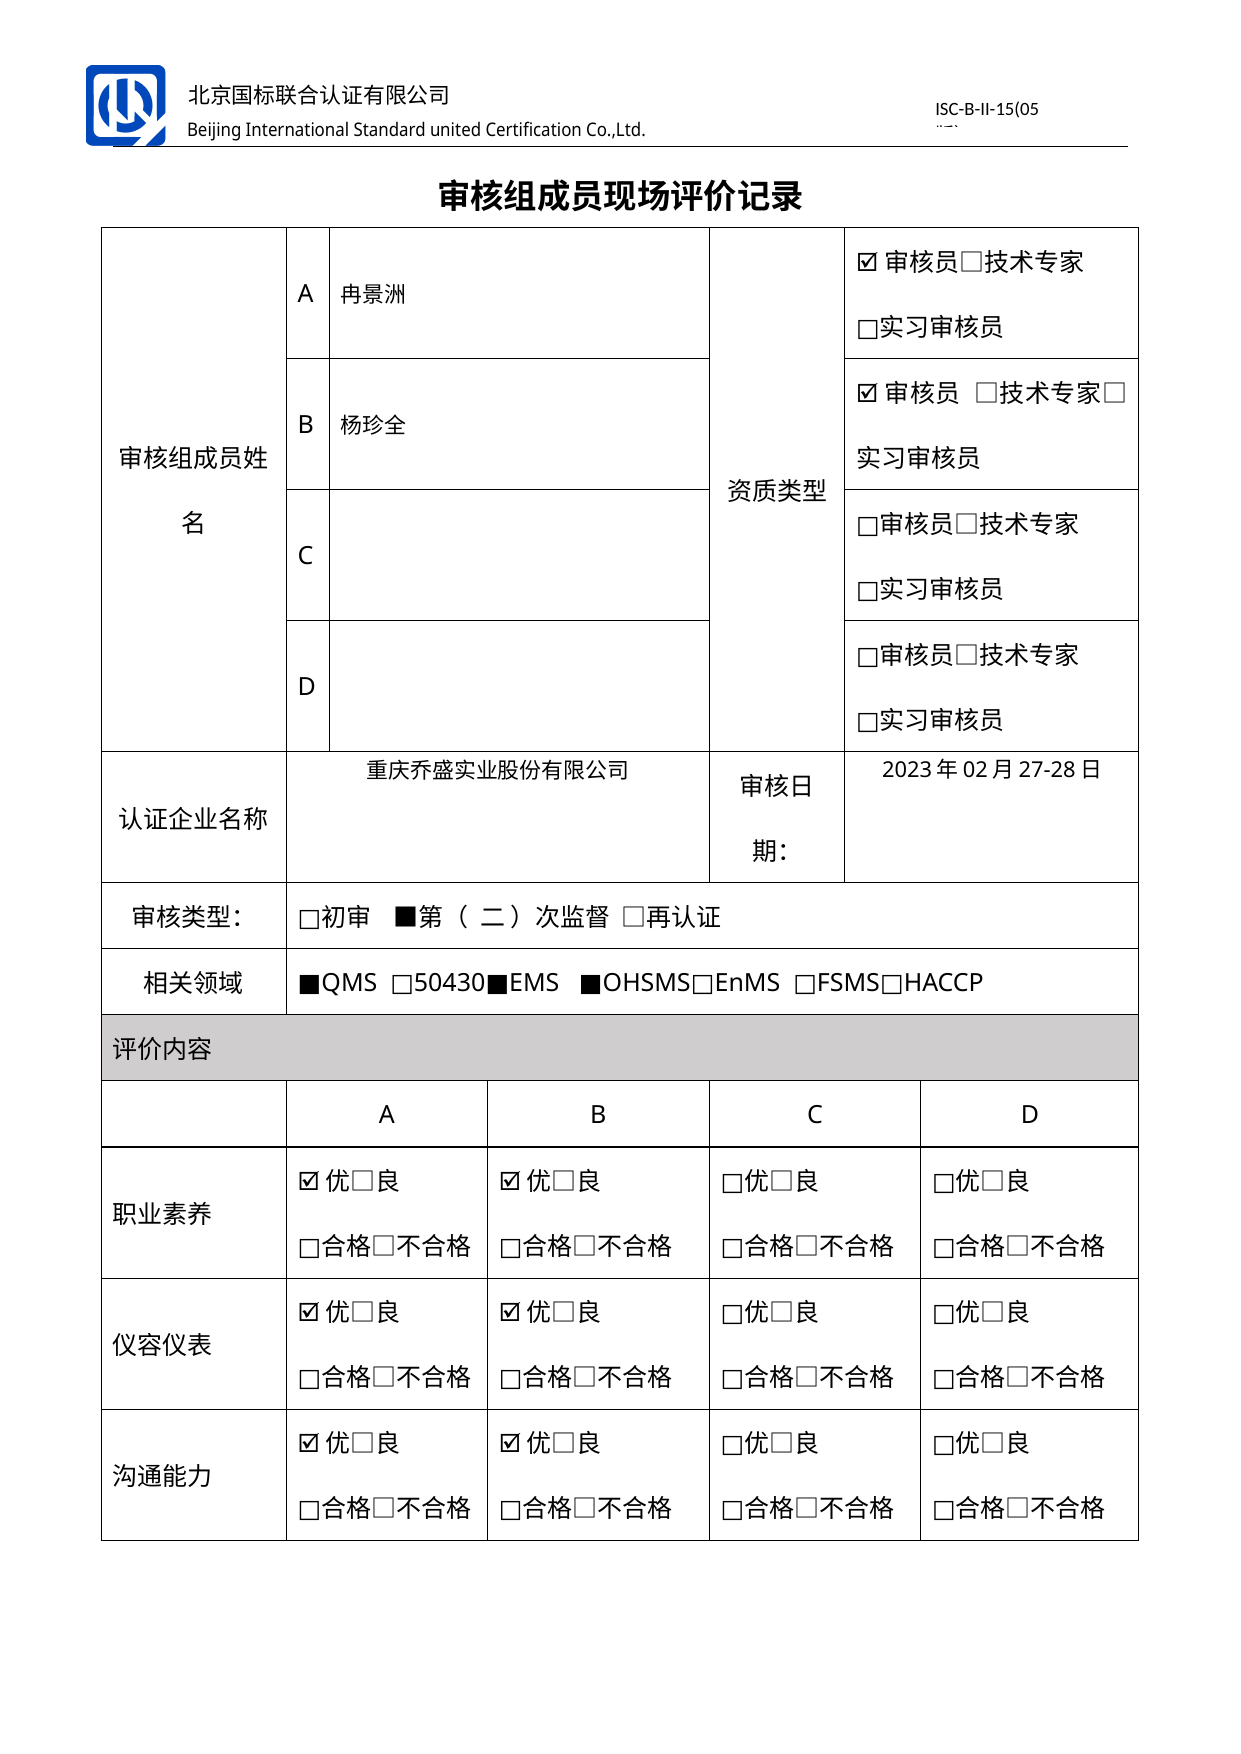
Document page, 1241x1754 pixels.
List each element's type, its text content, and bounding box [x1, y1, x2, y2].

table_cell B [488, 1081, 709, 1146]
table_cell 优□良 □合格□不合格 [488, 1410, 709, 1539]
table_cell □优□良 □合格□不合格 [921, 1279, 1138, 1408]
table_header 冉景洲 [330, 228, 709, 358]
table_cell □审核员□技术专家 □实习审核员 [845, 490, 1138, 620]
table_cell C [287, 490, 329, 620]
table_header 审核员□技术专家 □实习审核员 [845, 228, 1138, 358]
table_cell 仪容仪表 [102, 1279, 286, 1408]
table_cell [102, 1081, 286, 1146]
picture [86, 65, 166, 146]
table_cell 重庆乔盛实业股份有限公司 [287, 752, 709, 882]
table_cell □优□良 □合格□不合格 [710, 1279, 920, 1408]
table_cell □优□良 □合格□不合格 [710, 1148, 920, 1277]
table_header A [287, 228, 329, 358]
table_cell 相关领域 [102, 949, 286, 1014]
table_cell 沟通能力 [102, 1410, 286, 1539]
table_cell D [921, 1081, 1138, 1146]
table_cell C [710, 1081, 920, 1146]
table_cell A [287, 1081, 487, 1146]
table_header 资质类型 [710, 228, 844, 751]
table_cell 职业素养 [102, 1148, 286, 1277]
table_cell □优□良 □合格□不合格 [710, 1410, 920, 1539]
table_cell ■QMS □50430■EMS ■OHSMS□EnMS □FSMS□HACCP [287, 949, 1138, 1014]
table_cell 评价内容 [102, 1015, 1138, 1080]
table_cell 优□良 □合格□不合格 [287, 1279, 487, 1408]
table_cell □优□良 □合格□不合格 [921, 1410, 1138, 1539]
table_cell 审核员 □技术专家□实习审核员 [845, 359, 1138, 489]
table_cell 审核日期： [710, 752, 844, 882]
table_cell B [287, 359, 329, 489]
table_cell [330, 490, 709, 620]
text 审核组成员现场评价记录 [112, 162, 1128, 227]
table_cell 优□良 □合格□不合格 [488, 1279, 709, 1408]
table_cell 2023年02月27-28日 [845, 752, 1138, 882]
table_cell □优□良 □合格□不合格 [921, 1148, 1138, 1277]
table_cell □审核员□技术专家 □实习审核员 [845, 621, 1138, 751]
table_cell [330, 621, 709, 751]
table_cell 优□良 □合格□不合格 [488, 1148, 709, 1277]
table_cell 认证企业名称 [102, 752, 286, 882]
table_cell D [287, 621, 329, 751]
table_cell 优□良 □合格□不合格 [287, 1410, 487, 1539]
table_cell 优□良 □合格□不合格 [287, 1148, 487, 1277]
table_header 审核组成员姓名 [102, 228, 286, 751]
table_cell 杨珍全 [330, 359, 709, 489]
table_cell □初审 ■第（ 二 ）次监督 □再认证 [287, 883, 1138, 948]
table_cell 审核类型： [102, 883, 286, 948]
